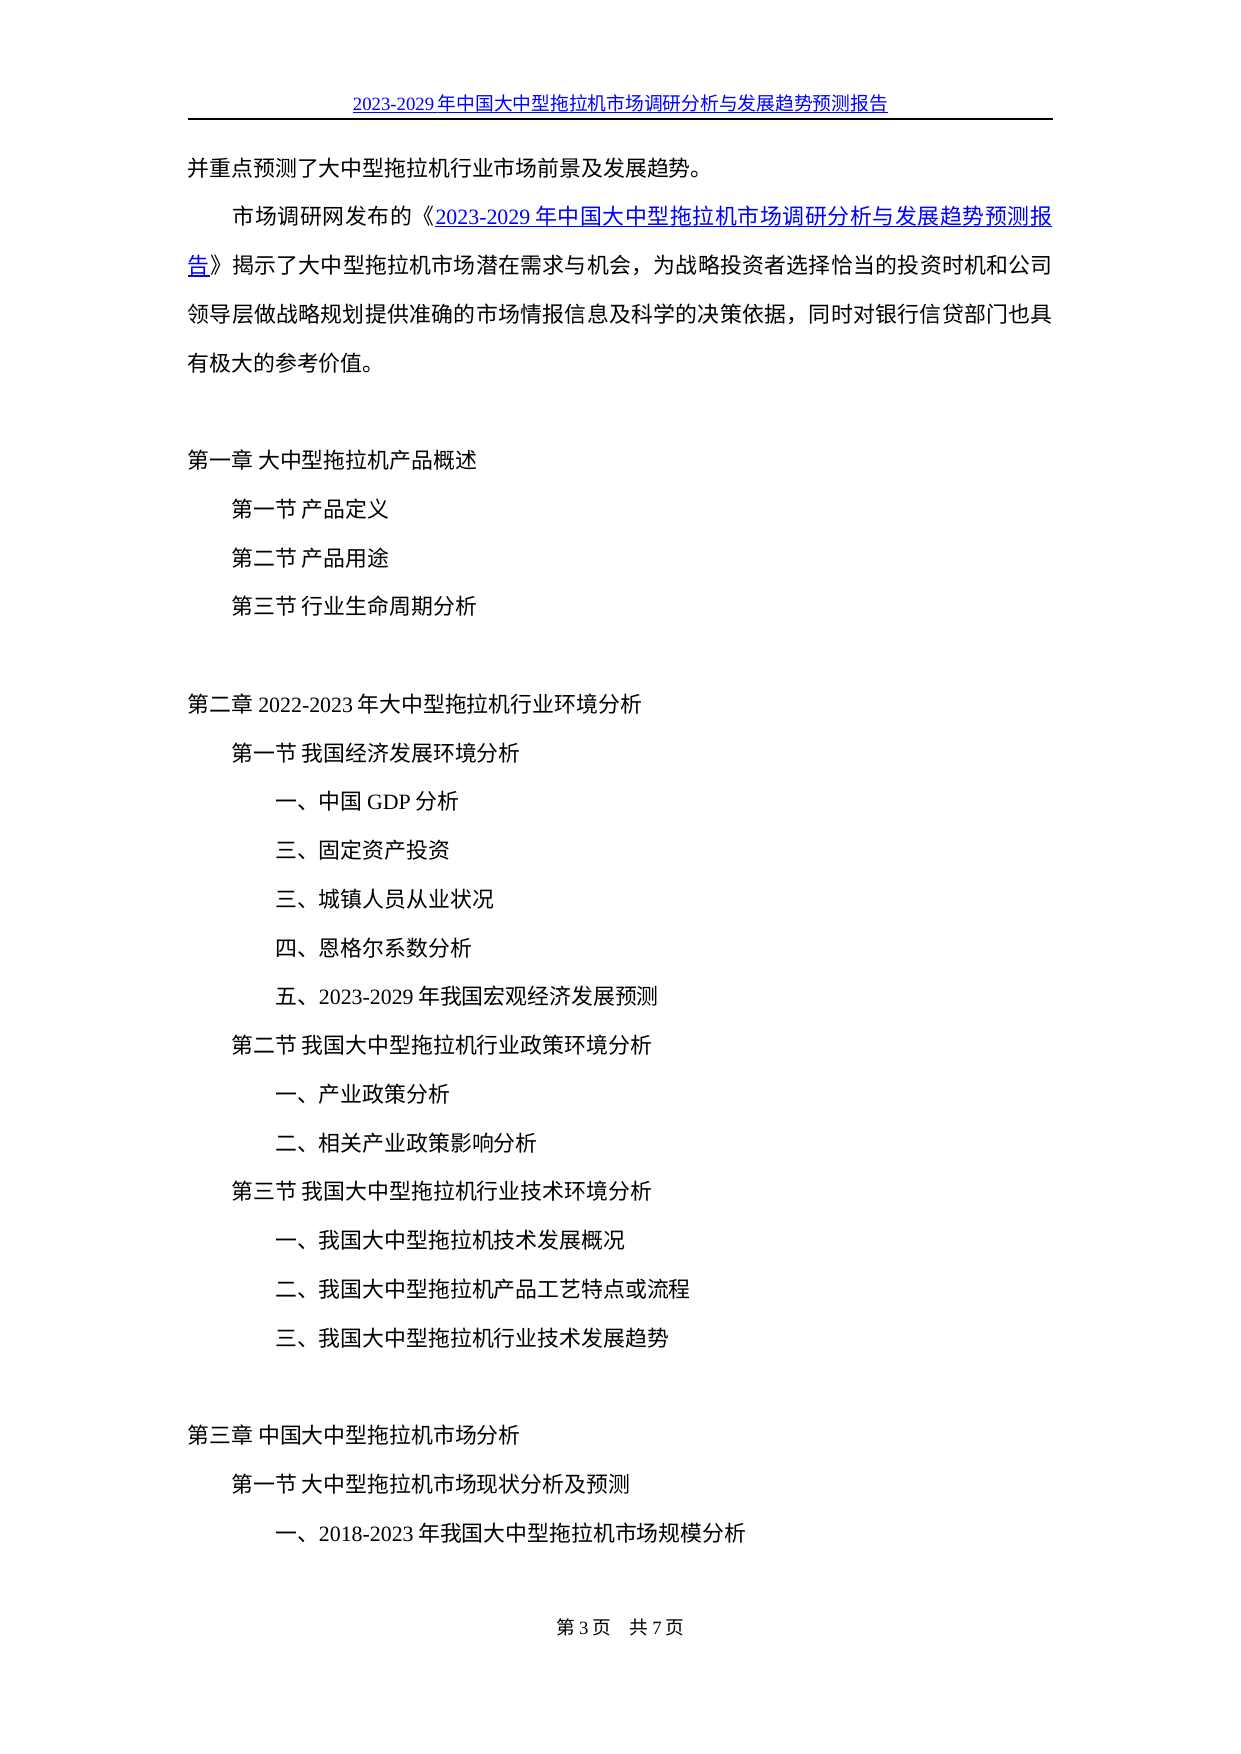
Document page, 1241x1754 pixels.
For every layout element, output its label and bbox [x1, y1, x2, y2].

text [187, 150, 1053, 1548]
